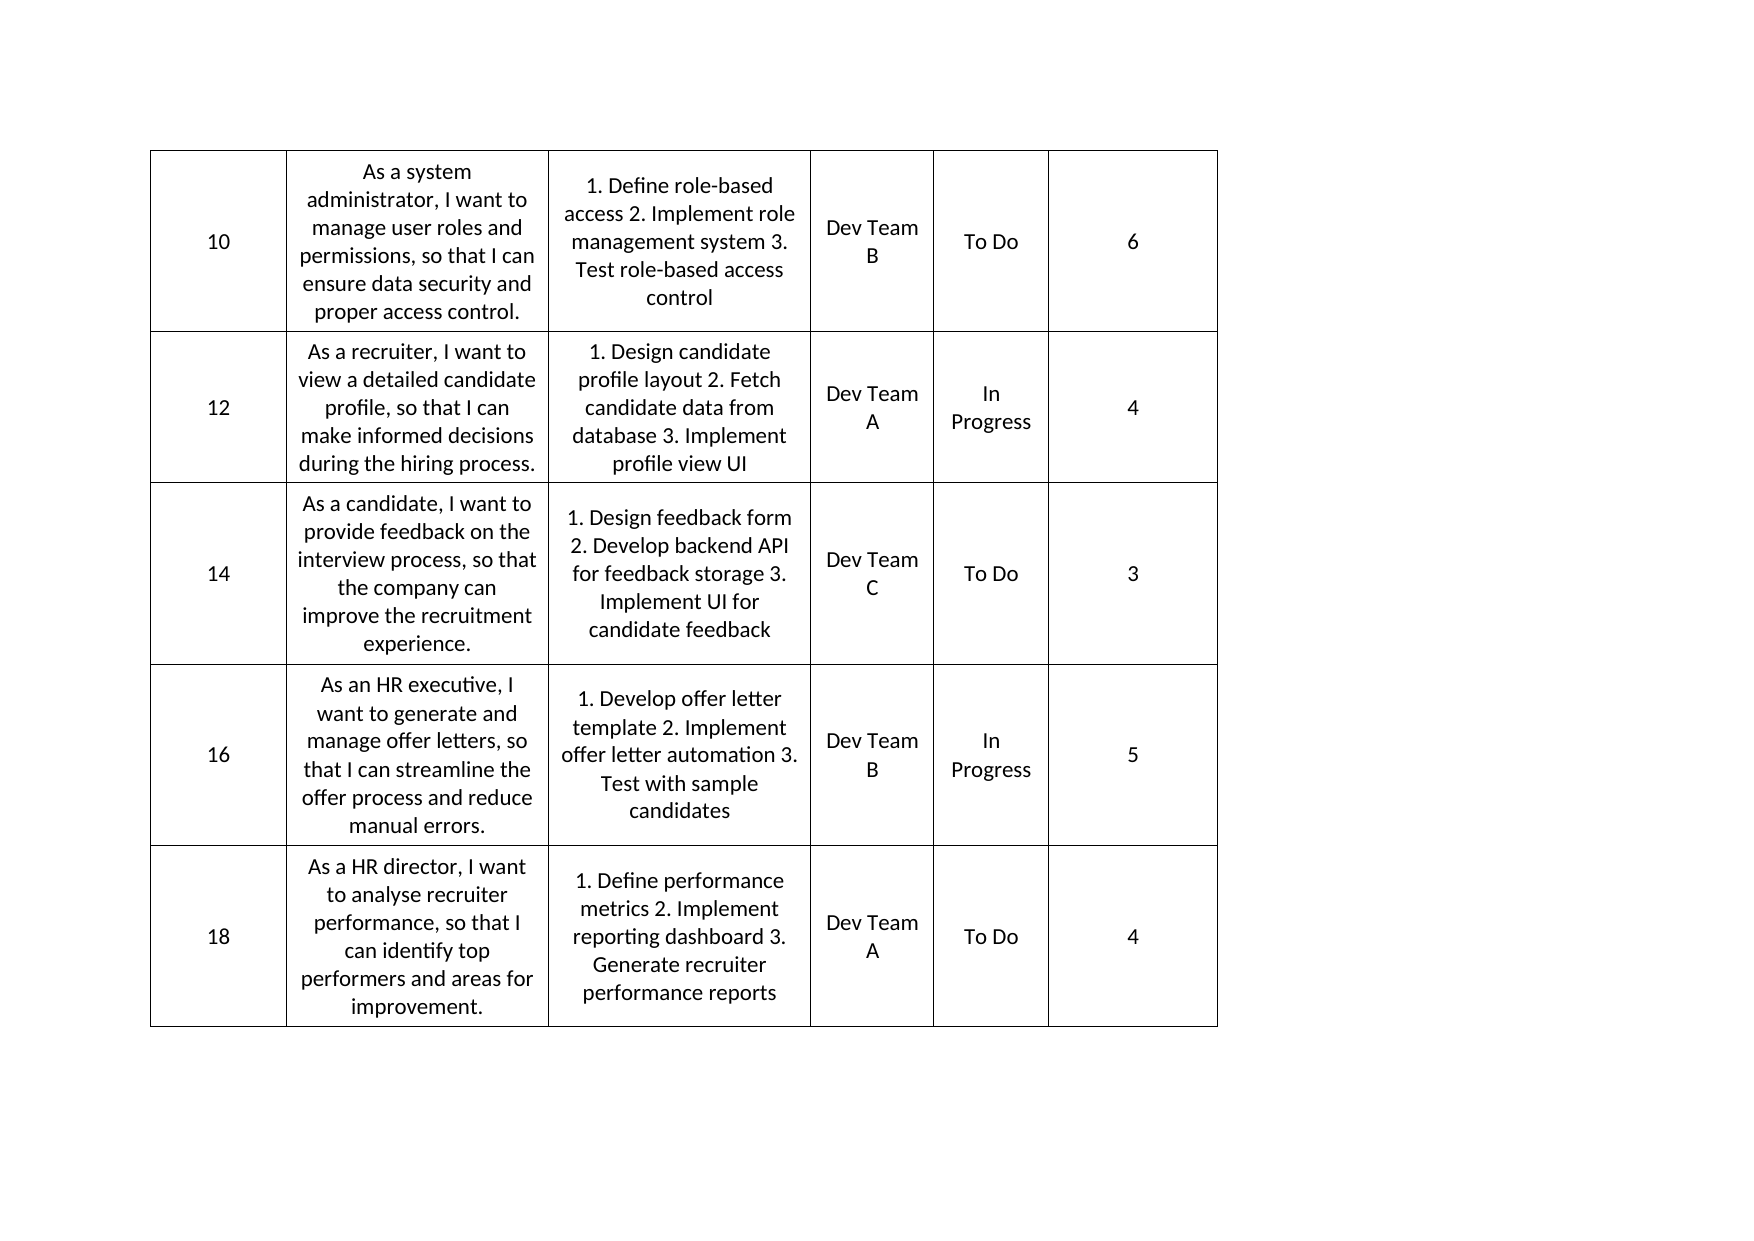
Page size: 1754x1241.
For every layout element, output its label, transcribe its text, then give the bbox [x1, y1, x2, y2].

table_cell 4 [1049, 846, 1217, 1026]
table_cell 18 [151, 846, 286, 1026]
table_cell Dev Team A [811, 846, 933, 1026]
table_cell 16 [151, 665, 286, 845]
table_cell As a system administrator, I want to manage user roles and permissions, so that I can ensure data security and proper access control. [287, 151, 548, 331]
table_cell 14 [151, 483, 286, 663]
table_cell 6 [1049, 151, 1217, 331]
table_cell In Progress [934, 332, 1048, 482]
table_cell To Do [934, 846, 1048, 1026]
table_cell 1. Design feedback form 2. Develop backend API for feedback storage 3. Implement UI for candidate feedback [549, 483, 810, 663]
table_cell As a HR director, I want to analyse recruiter performance, so that I can identify top performers and areas for improvement. [287, 846, 548, 1026]
table_cell Dev Team B [811, 151, 933, 331]
table_cell As a recruiter, I want to view a detailed candidate profile, so that I can make informed decisions during the hiring process. [287, 332, 548, 482]
table_cell 1. Define performance metrics 2. Implement reporting dashboard 3. Generate recruiter performance reports [549, 846, 810, 1026]
table_cell 1. Design candidate profile layout 2. Fetch candidate data from database 3. Implement profile view UI [549, 332, 810, 482]
table_cell To Do [934, 151, 1048, 331]
table_cell Dev Team B [811, 665, 933, 845]
table_cell 3 [1049, 483, 1217, 663]
table_cell 1. Define role-based access 2. Implement role management system 3. Test role-based access control [549, 151, 810, 331]
table_cell Dev Team A [811, 332, 933, 482]
table_cell 10 [151, 151, 286, 331]
table_cell 12 [151, 332, 286, 482]
table_cell As an HR executive, I want to generate and manage offer letters, so that I can streamline the offer process and reduce manual errors. [287, 665, 548, 845]
table_cell As a candidate, I want to provide feedback on the interview process, so that the company can improve the recruitment experience. [287, 483, 548, 663]
table_cell Dev Team C [811, 483, 933, 663]
table_cell In Progress [934, 665, 1048, 845]
table_cell 1. Develop offer letter template 2. Implement offer letter automation 3. Test with sample candidates [549, 665, 810, 845]
table_cell 4 [1049, 332, 1217, 482]
table_cell To Do [934, 483, 1048, 663]
table_cell 5 [1049, 665, 1217, 845]
